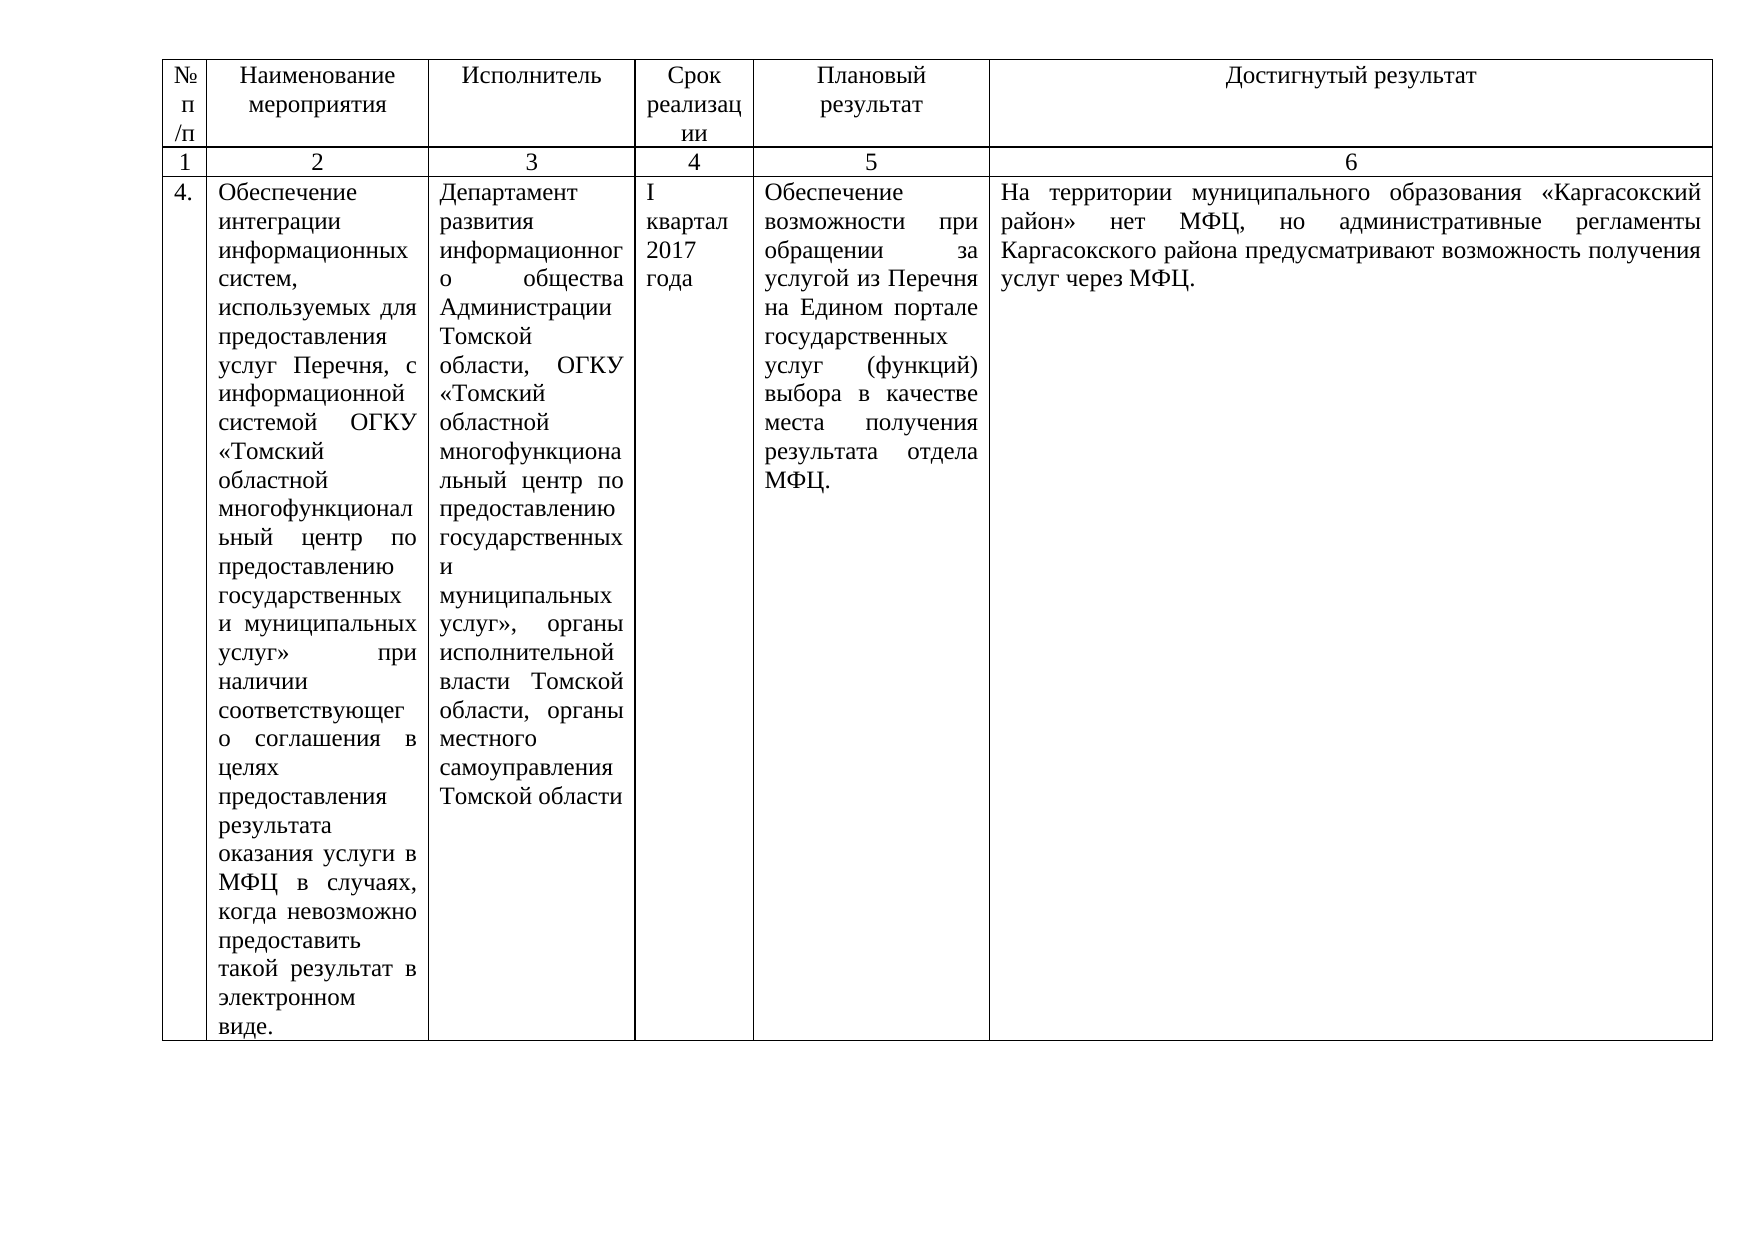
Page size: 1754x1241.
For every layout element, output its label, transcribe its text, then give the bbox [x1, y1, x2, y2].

table_header Плановый результат [754, 60, 989, 146]
table_cell I квартал 2017 года [636, 177, 753, 1040]
table_header № п/п [163, 60, 206, 146]
table_cell 1 [163, 148, 206, 176]
table_cell 3 [429, 148, 634, 176]
table_cell На территории муниципального образования «Каргасокский район» нет МФЦ, но административные регламенты Каргасокского района предусматривают возможность получения услуг через МФЦ. [990, 177, 1712, 1040]
table_header Исполнитель [429, 60, 634, 146]
table_cell 5 [754, 148, 989, 176]
table_cell [163, 177, 206, 1040]
table_header Достигнутый результат [990, 60, 1712, 146]
table_cell 2 [207, 148, 428, 176]
table_header Срок реализации [636, 60, 753, 146]
table_cell 4 [636, 148, 753, 176]
table_cell Обеспечение возможности при обращении за услугой из Перечня на Едином портале государственных услуг (функций) выбора в качестве места получения результата отдела МФЦ. [754, 177, 989, 1040]
table_header Наименование мероприятия [207, 60, 428, 146]
table_cell 6 [990, 148, 1712, 176]
table_cell Департамент развития информационного общества Администрации Томской области, ОГКУ «Томский областной многофункциональный центр по предоставлению государственных и муниципальных услуг», органы исполнительной власти Томской области, органы местного самоуправления Томской области [429, 177, 634, 1040]
table_cell Обеспечение интеграции информационных систем, используемых для предоставления услуг Перечня, с информационной системой ОГКУ «Томский областной многофункциональный центр по предоставлению государственных и муниципальных услуг» при наличии соответствующего соглашения в целях предоставления результата оказания услуги в МФЦ в случаях, когда невозможно предоставить такой результат в электронном виде. [207, 177, 428, 1040]
